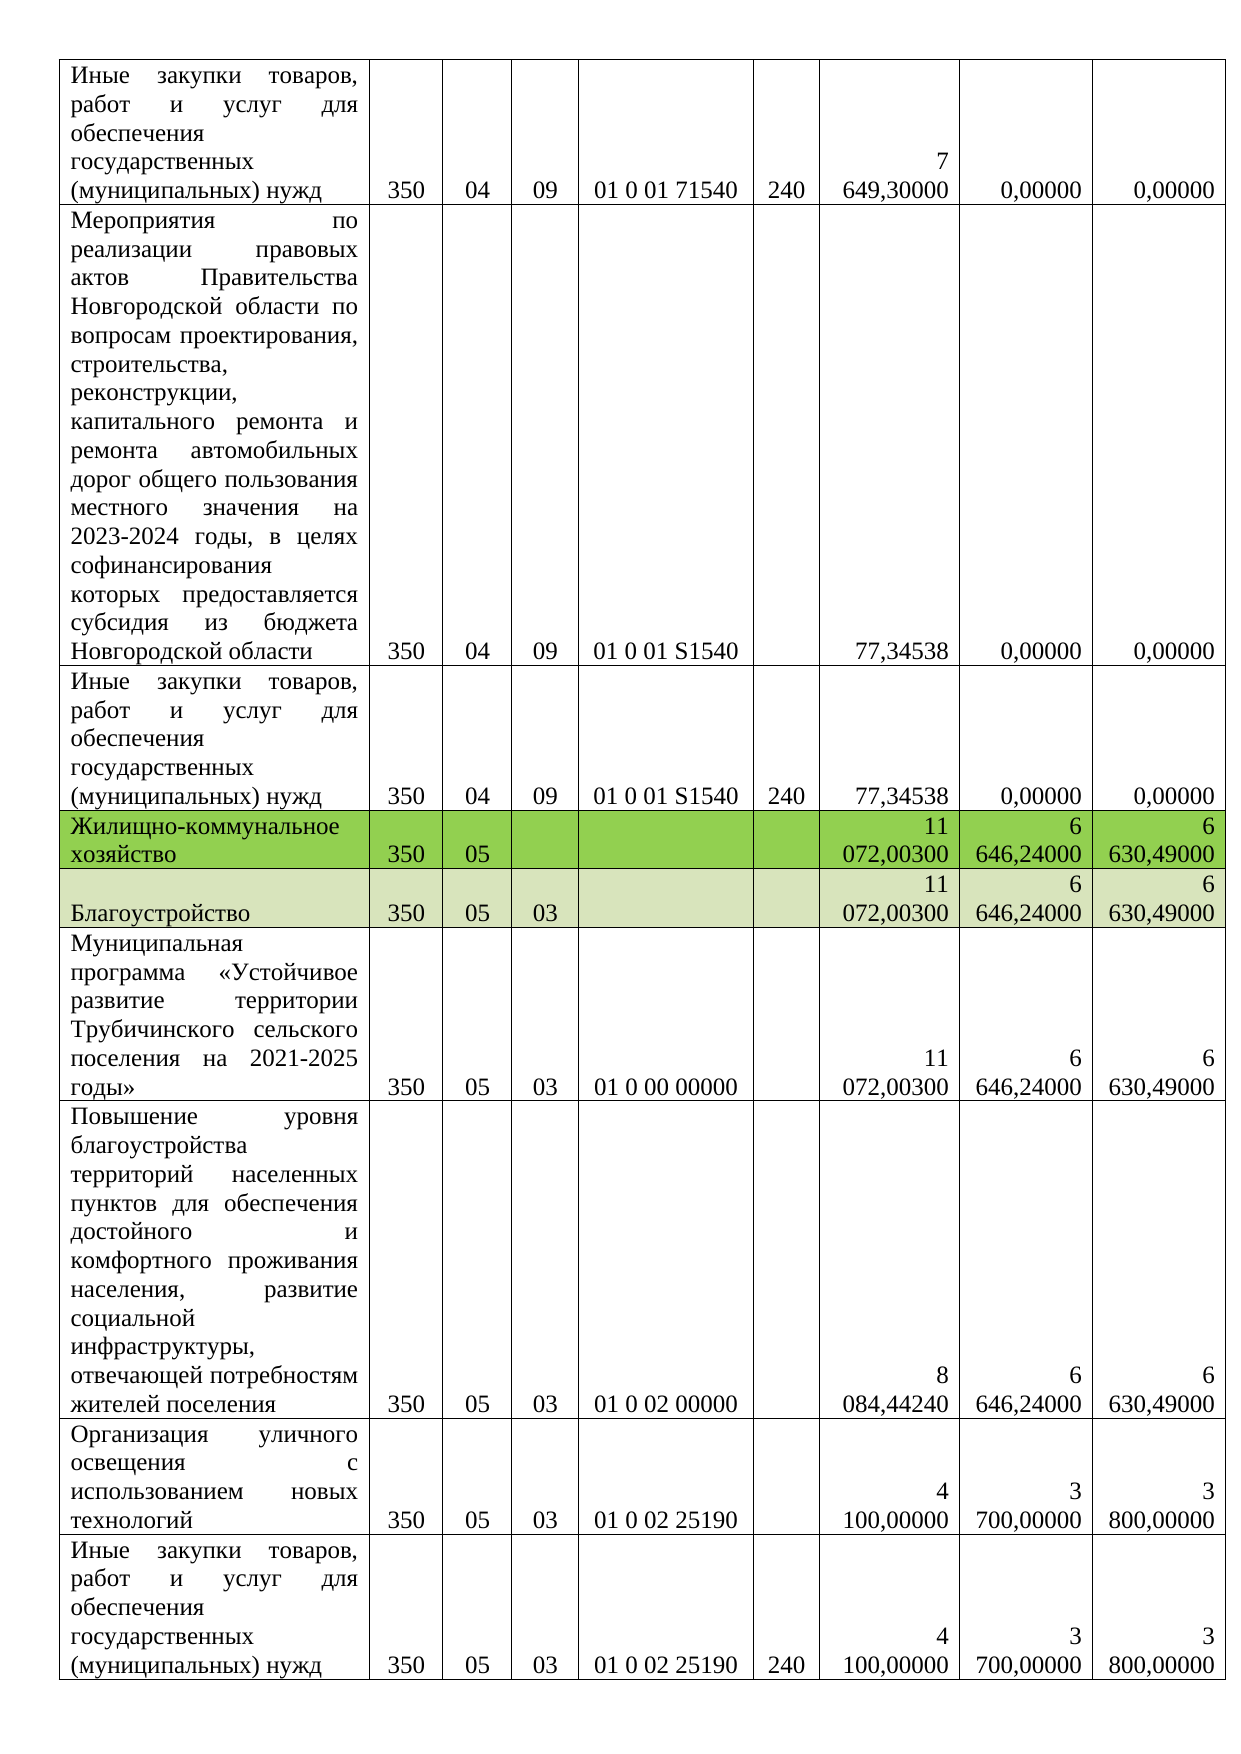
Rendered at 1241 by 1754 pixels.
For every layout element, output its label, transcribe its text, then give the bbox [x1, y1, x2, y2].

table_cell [60, 1535, 369, 1678]
table_cell 0,00000 [960, 60, 1092, 204]
table_cell [579, 869, 753, 927]
table_cell 09 [512, 205, 578, 665]
table_cell 350 [370, 869, 442, 927]
table_cell [754, 811, 819, 868]
table_cell 0,00000 [960, 666, 1092, 810]
table_cell 350 [370, 1101, 442, 1418]
table_cell Муниципальная программа «Устойчивое развитие территории Трубичинского сельского поселения на 2021-2025 годы» [60, 928, 369, 1100]
table_cell 350 [370, 1535, 442, 1678]
table_cell 11 072,00300 [820, 928, 959, 1100]
table_cell 05 [443, 1101, 511, 1418]
table_cell 01 0 01 S1540 [579, 205, 753, 665]
table_cell 240 [754, 60, 819, 204]
table_cell 09 [512, 60, 578, 204]
table_cell 09 [512, 666, 578, 810]
table_cell 01 0 02 00000 [579, 1101, 753, 1418]
table_cell 6 630,49000 [1093, 1101, 1225, 1418]
table_cell 240 [754, 1535, 819, 1678]
table_cell 01 0 00 00000 [579, 928, 753, 1100]
table_cell 350 [370, 666, 442, 810]
table_cell 0,00000 [1093, 60, 1225, 204]
table_cell 3 800,00000 [1093, 1535, 1225, 1678]
table_cell 350 [370, 1419, 442, 1534]
table_cell [754, 869, 819, 927]
table_cell Жилищно-коммунальное хозяйство [60, 811, 369, 868]
table_cell 6 646,24000 [960, 869, 1092, 927]
table_cell 04 [443, 60, 511, 204]
table_cell 03 [512, 1101, 578, 1418]
table_cell 6 630,49000 [1093, 869, 1225, 927]
table_cell 350 [370, 60, 442, 204]
table_cell 11 072,00300 [820, 811, 959, 868]
table_cell 3 800,00000 [1093, 1419, 1225, 1534]
table_cell 6 630,49000 [1093, 928, 1225, 1100]
table_cell 4 100,00000 [820, 1419, 959, 1534]
table_cell 01 0 02 25190 [579, 1535, 753, 1678]
table_cell Благоустройство [60, 869, 369, 927]
table_cell 6 646,24000 [960, 928, 1092, 1100]
table_cell [754, 928, 819, 1100]
table_cell 3 700,00000 [960, 1535, 1092, 1678]
table_cell 0,00000 [1093, 666, 1225, 810]
table_cell Иные закупки товаров, работ и услуг для обеспечения государственных (муниципальных) нужд [60, 666, 369, 810]
table_cell 0,00000 [1093, 205, 1225, 665]
table_cell Организация уличного освещения с использованием новых технологий [60, 1419, 369, 1534]
table_cell 240 [754, 666, 819, 810]
table_cell 05 [443, 928, 511, 1100]
table_cell 11 072,00300 [820, 869, 959, 927]
table_cell 05 [443, 869, 511, 927]
table_cell 6 630,49000 [1093, 811, 1225, 868]
table_cell 04 [443, 205, 511, 665]
table_cell 03 [512, 928, 578, 1100]
table_cell [754, 1101, 819, 1418]
table_cell 03 [512, 869, 578, 927]
table_cell 05 [443, 811, 511, 868]
table_cell 77,34538 [820, 205, 959, 665]
table_cell 4 100,00000 [820, 1535, 959, 1678]
table_cell 03 [512, 1535, 578, 1678]
table_cell 01 0 02 25190 [579, 1419, 753, 1534]
table_cell 01 0 01 71540 [579, 60, 753, 204]
table_cell 6 646,24000 [960, 1101, 1092, 1418]
table_cell [754, 205, 819, 665]
table_cell 01 0 01 S1540 [579, 666, 753, 810]
table_cell 3 700,00000 [960, 1419, 1092, 1534]
table_cell 05 [443, 1535, 511, 1678]
table_cell Иные закупки товаров, работ и услуг для обеспечения государственных (муниципальных) нужд [60, 60, 369, 204]
table_cell 8 084,44240 [820, 1101, 959, 1418]
table_cell 350 [370, 811, 442, 868]
table_cell 03 [512, 1419, 578, 1534]
table_cell 77,34538 [820, 666, 959, 810]
table_cell 6 646,24000 [960, 811, 1092, 868]
table_cell [754, 1419, 819, 1534]
table_cell 0,00000 [960, 205, 1092, 665]
table_cell 7 649,30000 [820, 60, 959, 204]
table_cell 04 [443, 666, 511, 810]
table_cell Повышение уровня благоустройства территорий населенных пунктов для обеспечения достойного и комфортного проживания населения, развитие социальной инфраструктуры, отвечающей потребностям жителей поселения [60, 1101, 369, 1418]
table_cell 350 [370, 205, 442, 665]
table_cell [512, 811, 578, 868]
table_cell 05 [443, 1419, 511, 1534]
table_cell [579, 811, 753, 868]
table_cell Мероприятия по реализации правовых актов Правительства Новгородской области по вопросам проектирования, строительства, реконструкции, капитального ремонта и ремонта автомобильных дорог общего пользования местного значения на 2023-2024 годы, в целях софинансирования которых предоставляется субсидия из бюджета Новгородской области [60, 205, 369, 665]
table_cell 350 [370, 928, 442, 1100]
